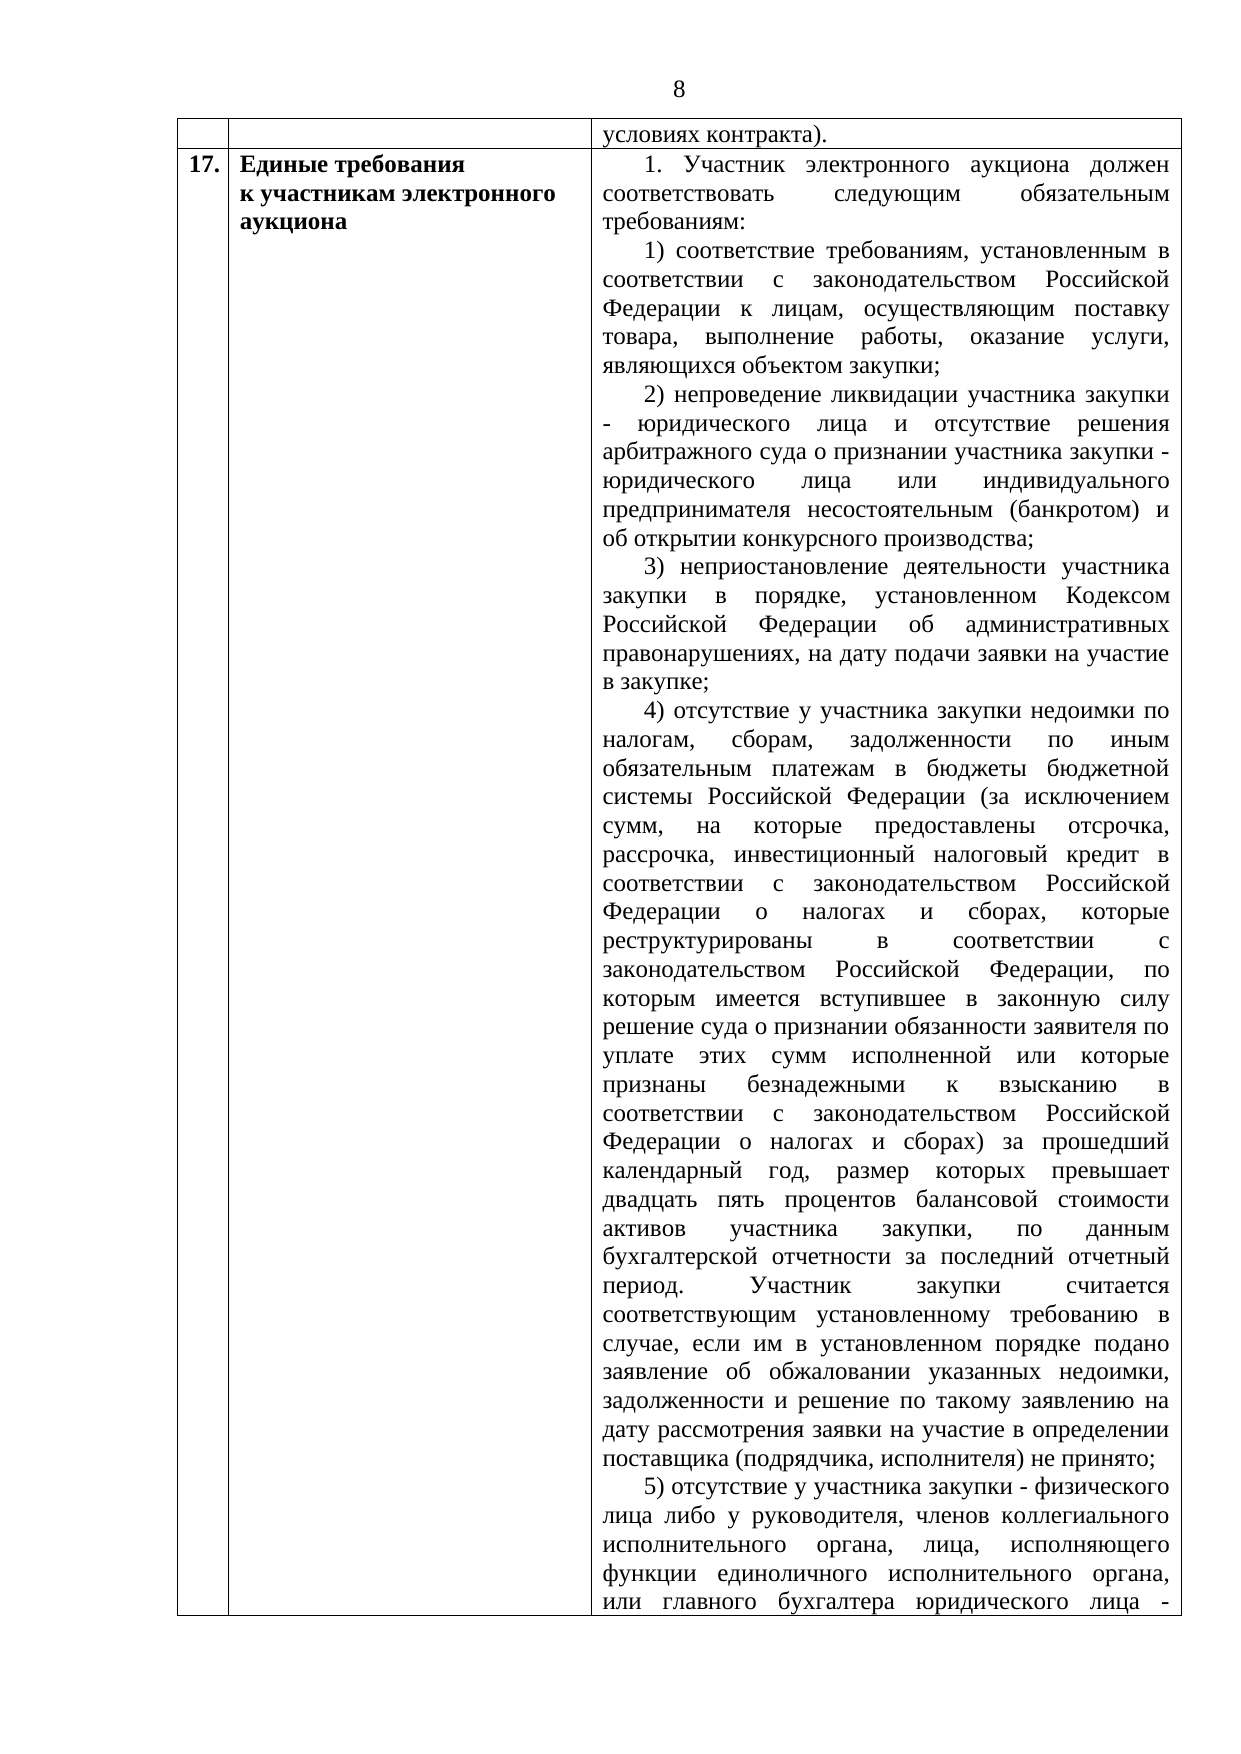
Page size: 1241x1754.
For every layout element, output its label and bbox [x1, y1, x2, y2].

table_cell [229, 149, 591, 1615]
table_cell [229, 119, 591, 148]
table_cell [592, 149, 1181, 1615]
table_cell [178, 119, 228, 148]
table_cell [178, 149, 228, 1615]
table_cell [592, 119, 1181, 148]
